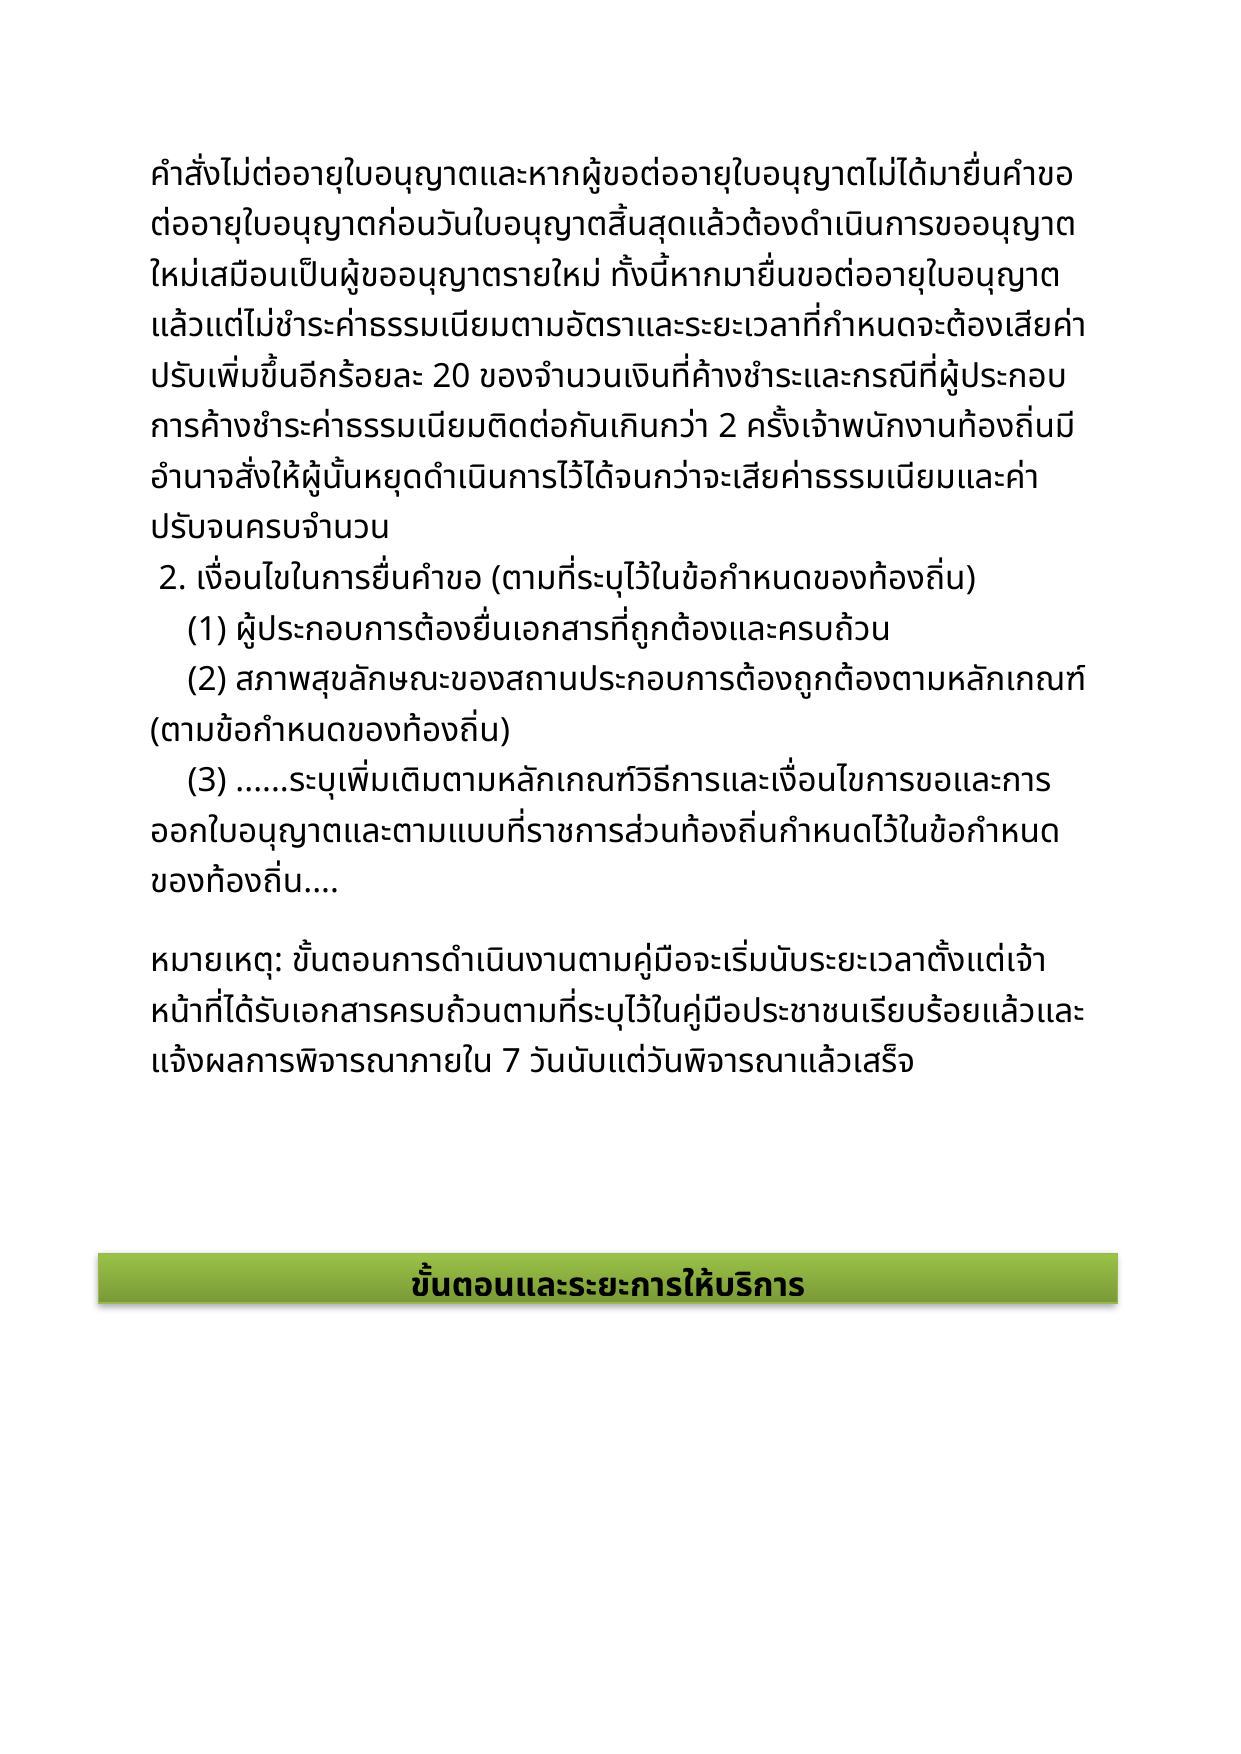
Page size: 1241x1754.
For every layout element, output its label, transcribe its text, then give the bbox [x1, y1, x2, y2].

text (2) สภาพสุขลักษณะของสถานประกอบการต้องถูกต้องตามหลักเกณฑ์ (ตามข้อกำหนดของท้องถิ่น) [150, 655, 1090, 756]
text 2. เงื่อนไขในการยื่นคำขอ (ตามที่ระบุไว้ในข้อกำหนดของท้องถิ่น) (1) ผู้ประกอบการต้องยื่นเอกสารที่ถูกต้องและครบถ้วน [150, 554, 1090, 655]
text หมายเหตุ: ขั้นตอนการดำเนินงานตามคู่มือจะเริ่มนับระยะเวลาตั้งแต่เจ้าหน้าที่ได้รับเอกสารครบถ้วนตามที่ระบุไว้ในคู่มือประชาชนเรียบร้อยแล้วและแจ้งผลการพิจารณาภายใน 7 วันนับแต่วันพิจารณาแล้วเสร็จ [150, 936, 1090, 1088]
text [150, 150, 1090, 554]
text (3) ......ระบุเพิ่มเติมตามหลักเกณฑ์วิธีการและเงื่อนไขการขอและการออกใบอนุญาตและตามแบบที่ราชการส่วนท้องถิ่นกำหนดไว้ในข้อกำหนดของท้องถิ่น.... [150, 756, 1090, 936]
